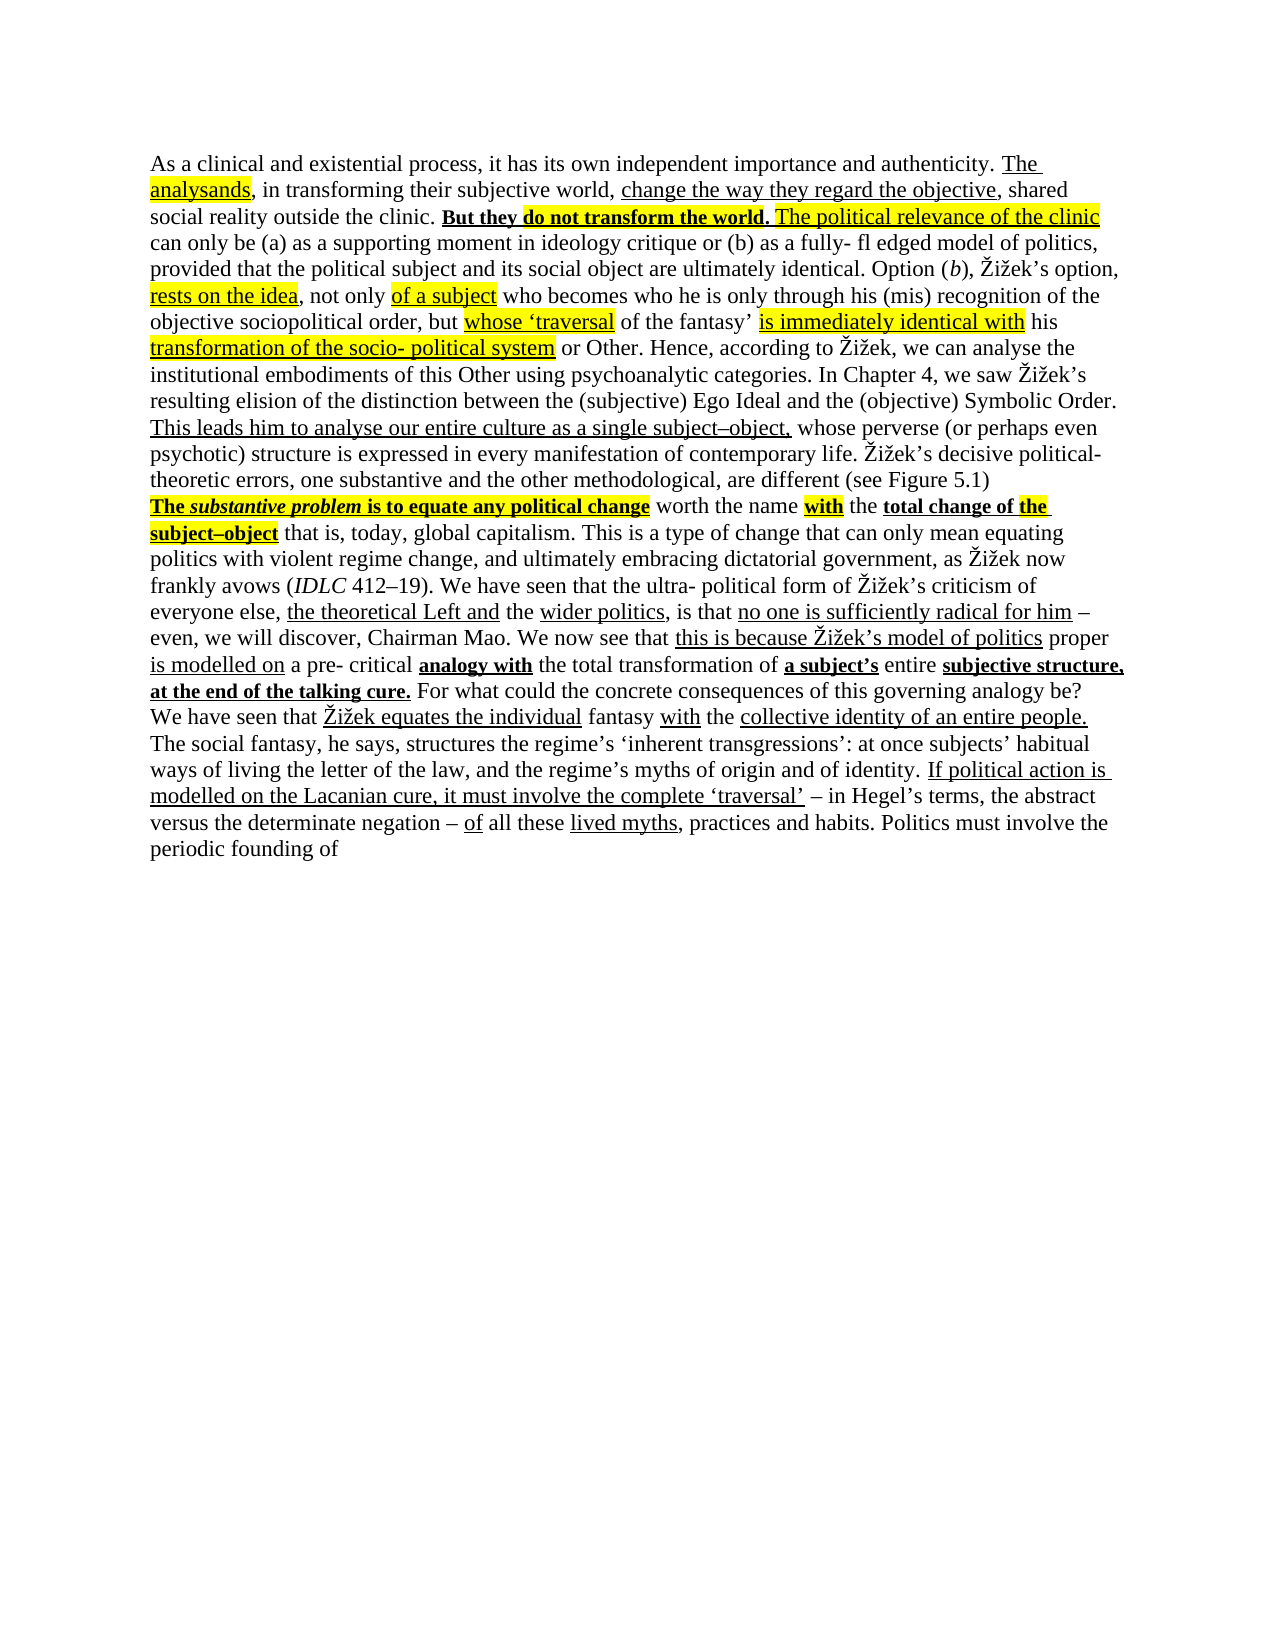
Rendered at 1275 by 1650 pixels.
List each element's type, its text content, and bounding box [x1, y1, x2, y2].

text We have seen that Žižek equates the individual fantasy with the collective identity of an entire people. The social fantasy, he says, structures the regime’s ‘inherent transgressions’: at once subjects’ habitual ways of living the letter of the law, and the regime’s myths of origin and of identity. If political action is modelled on the Lacanian cure, it must involve the complete ‘traversal’ – in Hegel’s terms, the abstract versus the determinate negation – of all these lived myths, practices and habits. Politics must involve the periodic founding of [150, 703, 1125, 862]
text As a clinical and existential process, it has its own independent importance and authenticity. The analysands, in transforming their subjective world, change the way they regard the objective, shared social reality outside the clinic. But they do not transform the world. The political relevance of the clinic can only be (a) as a supporting moment in ideology critique or (b) as a fully- fl edged model of politics, provided that the political subject and its social object are ultimately identical. Option (b), Žižek’s option, rests on the idea, not only of a subject who becomes who he is only through his (mis) recognition of the objective sociopolitical order, but whose ‘traversal of the fantasy’ is immediately identical with his transformation of the socio- political system or Other. Hence, according to Žižek, we can analyse the institutional embodiments of this Other using psychoanalytic categories. In Chapter 4, we saw Žižek’s resulting elision of the distinction between the (subjective) Ego Ideal and the (objective) Symbolic Order. This leads him to analyse our entire culture as a single subject–object, whose perverse (or perhaps even psychotic) structure is expressed in every manifestation of contemporary life. Žižek’s decisive political- theoretic errors, one substantive and the other methodological, are different (see Figure 5.1) [150, 150, 1125, 493]
text The substantive problem is to equate any political change worth the name with the total change of the subject–object that is, today, global capitalism. This is a type of change that can only mean equating politics with violent regime change, and ultimately embracing dictatorial government, as Žižek now frankly avows (IDLC 412–19). We have seen that the ultra- political form of Žižek’s criticism of everyone else, the theoretical Left and the wider politics, is that no one is sufficiently radical for him – even, we will discover, Chairman Mao. We now see that this is because Žižek’s model of politics proper is modelled on a pre- critical analogy with the total transformation of a subject’s entire subjective structure, at the end of the talking cure. For what could the concrete consequences of this governing analogy be? [150, 493, 1125, 703]
